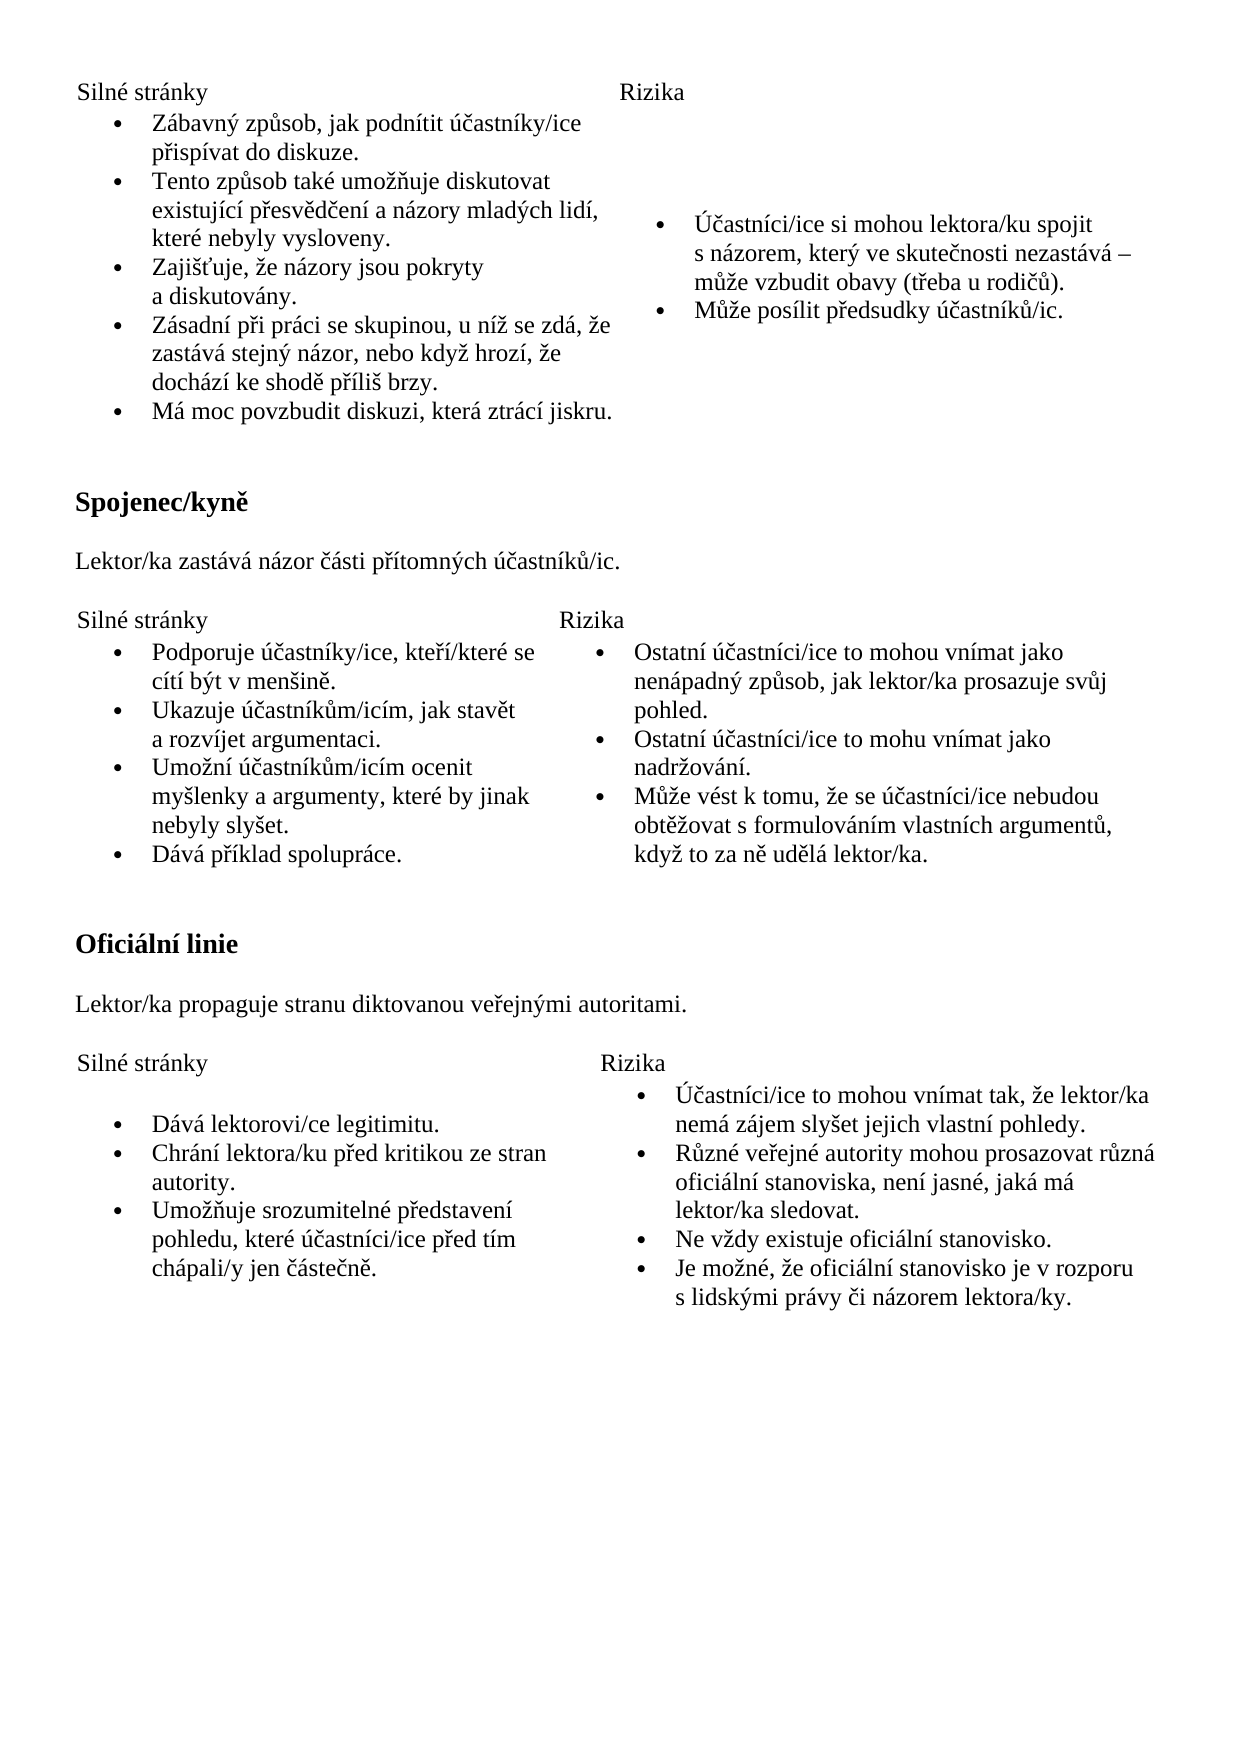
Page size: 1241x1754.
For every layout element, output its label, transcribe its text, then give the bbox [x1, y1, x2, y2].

table_cell Dává lektorovi/ce legitimitu. Chrání lektora/ku před kritikou ze stran autority. Umožňuje srozumitelné představení pohledu, které účastníci/ice před tím chápali/y jen částečně. [75, 1079, 598, 1341]
table_header Silné stránky [75, 604, 557, 636]
text Oficiální linie [75, 927, 1165, 960]
table_cell Podporuje účastníky/ice, kteří/které se cítí být v menšině. Ukazuje účastníkům/icím, jak stavět a rozvíjet argumentaci. Umožní účastníkům/icím ocenit myšlenky a argumenty, které by jinak nebyly slyšet. Dává příklad spolupráce. [75, 636, 557, 898]
table_header Rizika [557, 604, 1165, 636]
text Lektor/ka propaguje stranu diktovanou veřejnými autoritami. [75, 989, 1165, 1018]
table_header Rizika [618, 75, 1165, 107]
table_header Rizika [599, 1047, 1165, 1079]
text Lektor/ka zastává názor části přítomných účastníků/ic. [75, 546, 1165, 575]
table_cell Ostatní účastníci/ice to mohou vnímat jako nenápadný způsob, jak lektor/ka prosazuje svůj pohled. Ostatní účastníci/ice to mohu vnímat jako nadržování. Může vést k tomu, že se účastníci/ice nebudou obtěžovat s formulováním vlastních argumentů, když to za ně udělá lektor/ka. [557, 636, 1165, 898]
table_cell Účastníci/ice to mohou vnímat tak, že lektor/ka nemá zájem slyšet jejich vlastní pohledy. Různé veřejné autority mohou prosazovat různá oficiální stanoviska, není jasné, jaká má lektor/ka sledovat. Ne vždy existuje oficiální stanovisko. Je možné, že oficiální stanovisko je v rozporu s lidskými právy či názorem lektora/ky. [599, 1079, 1165, 1341]
table_cell Zábavný způsob, jak podnítit účastníky/ice přispívat do diskuze. Tento způsob také umožňuje diskutovat existující přesvědčení a názory mladých lidí, které nebyly vysloveny. Zajišťuje, že názory jsou pokryty a diskutovány. Zásadní při práci se skupinou, u níž se zdá, že zastává stejný názor, nebo když hrozí, že dochází ke shodě příliš brzy. Má moc povzbudit diskuzi, která ztrácí jiskru. [75, 107, 617, 455]
table_header Silné stránky [75, 75, 617, 107]
table_header Silné stránky [75, 1047, 598, 1079]
table_cell Účastníci/ice si mohou lektora/ku spojit s názorem, který ve skutečnosti nezastává – může vzbudit obavy (třeba u rodičů). Může posílit předsudky účastníků/ic. [618, 107, 1165, 455]
text Spojenec/kyně [75, 484, 1165, 517]
